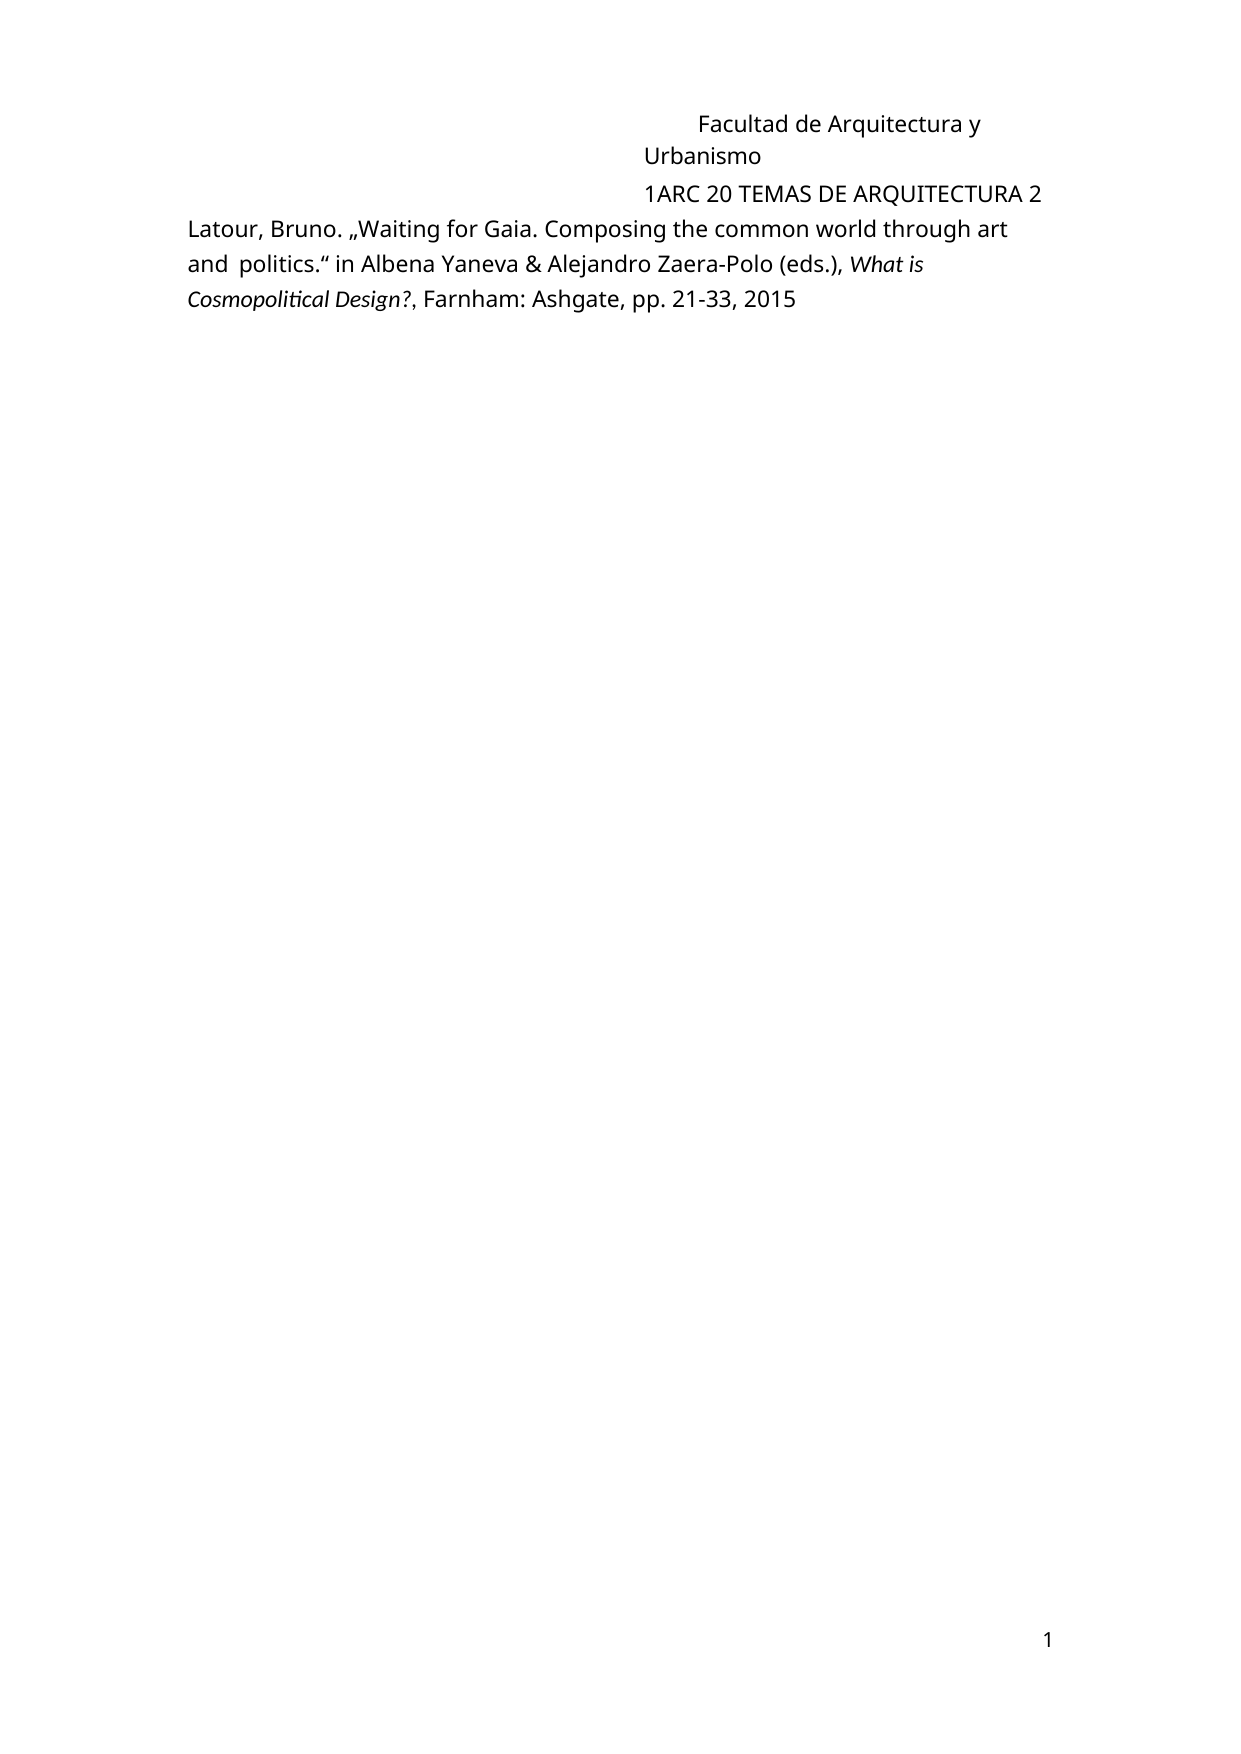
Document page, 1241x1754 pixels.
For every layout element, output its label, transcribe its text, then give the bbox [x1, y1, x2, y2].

subtitle Latour, Bruno. „Waiting for Gaia. Composing the common world through art and politics.“ in Albena Yaneva & Alejandro Zaera-Polo (eds.), What is Cosmopolitical Design?, Farnham: Ashgate, pp. 21-33, 2015 [187, 212, 1031, 314]
